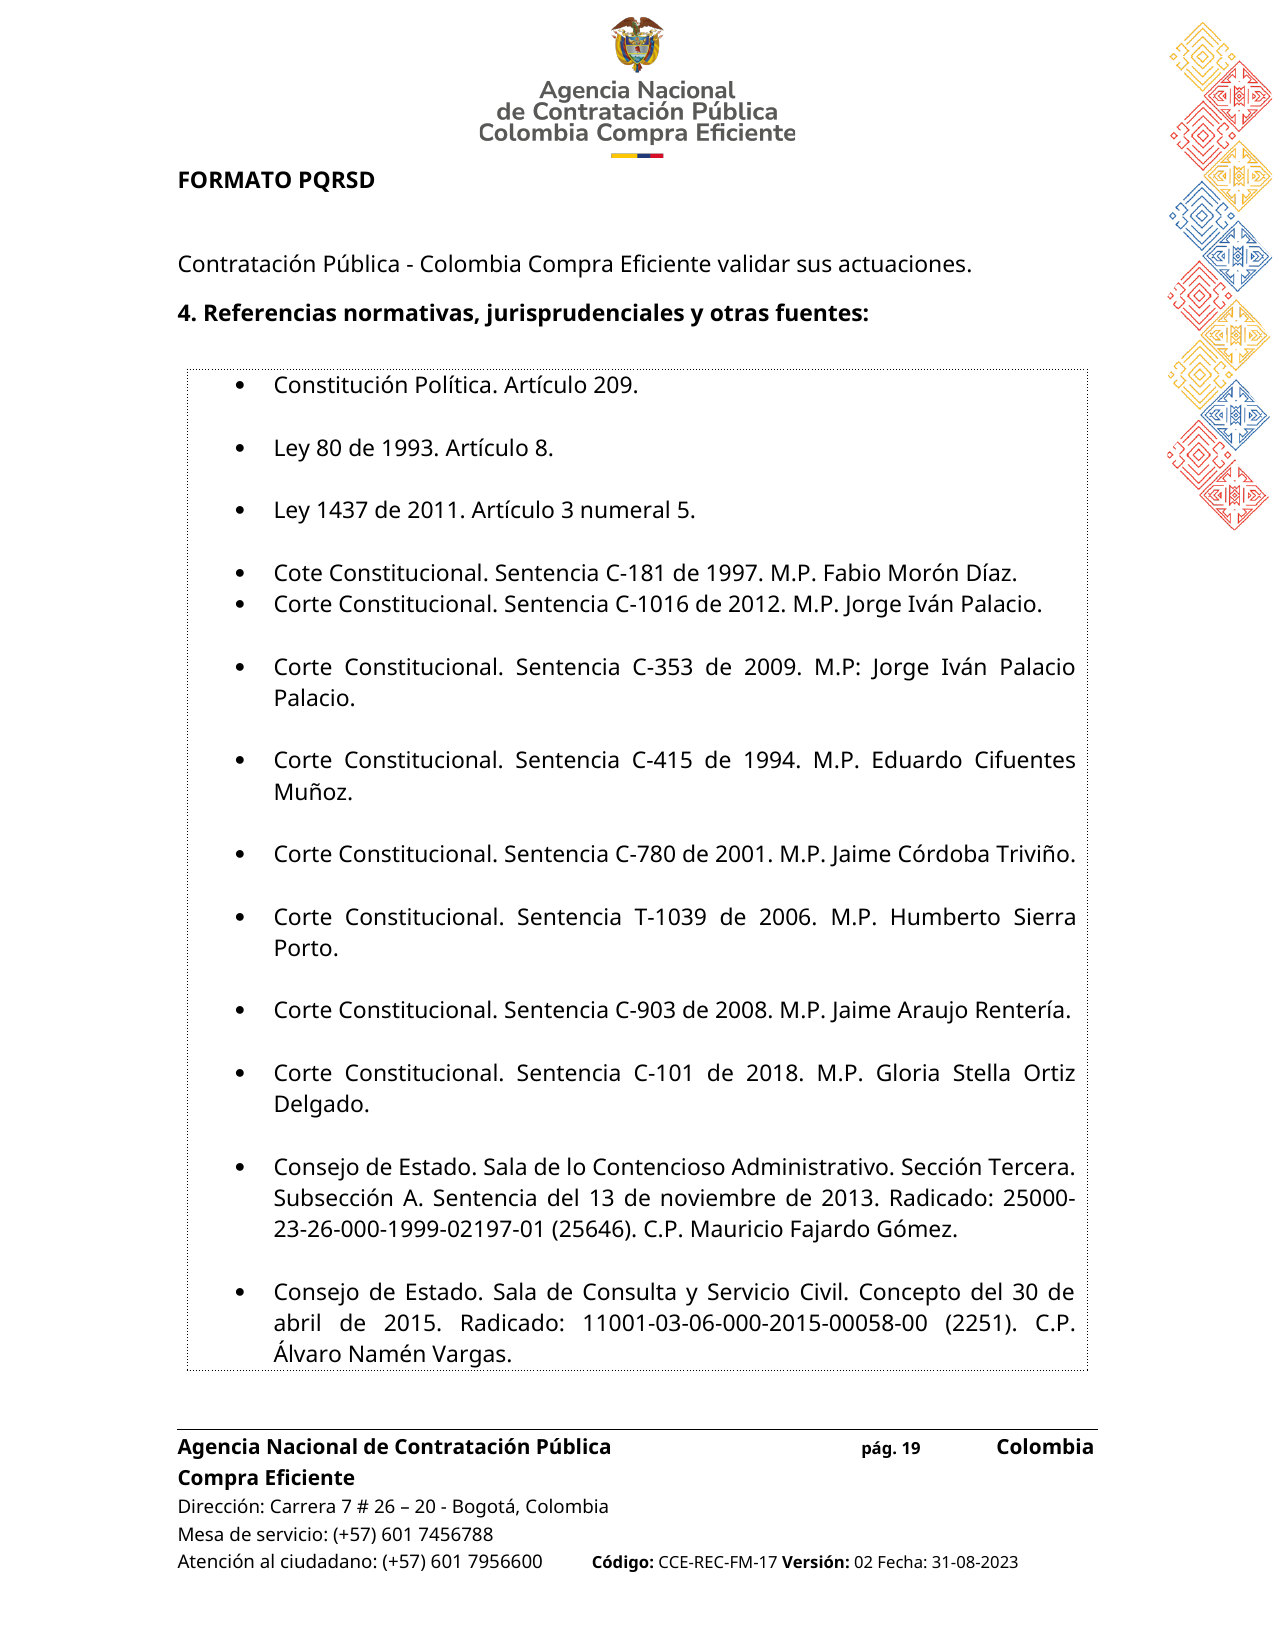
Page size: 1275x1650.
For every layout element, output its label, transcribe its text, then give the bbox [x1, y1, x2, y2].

picture [1165, 22, 1272, 528]
text 4. Referencias normativas, jurisprudenciales y otras fuentes: [177, 297, 1098, 328]
picture [479, 17, 796, 158]
